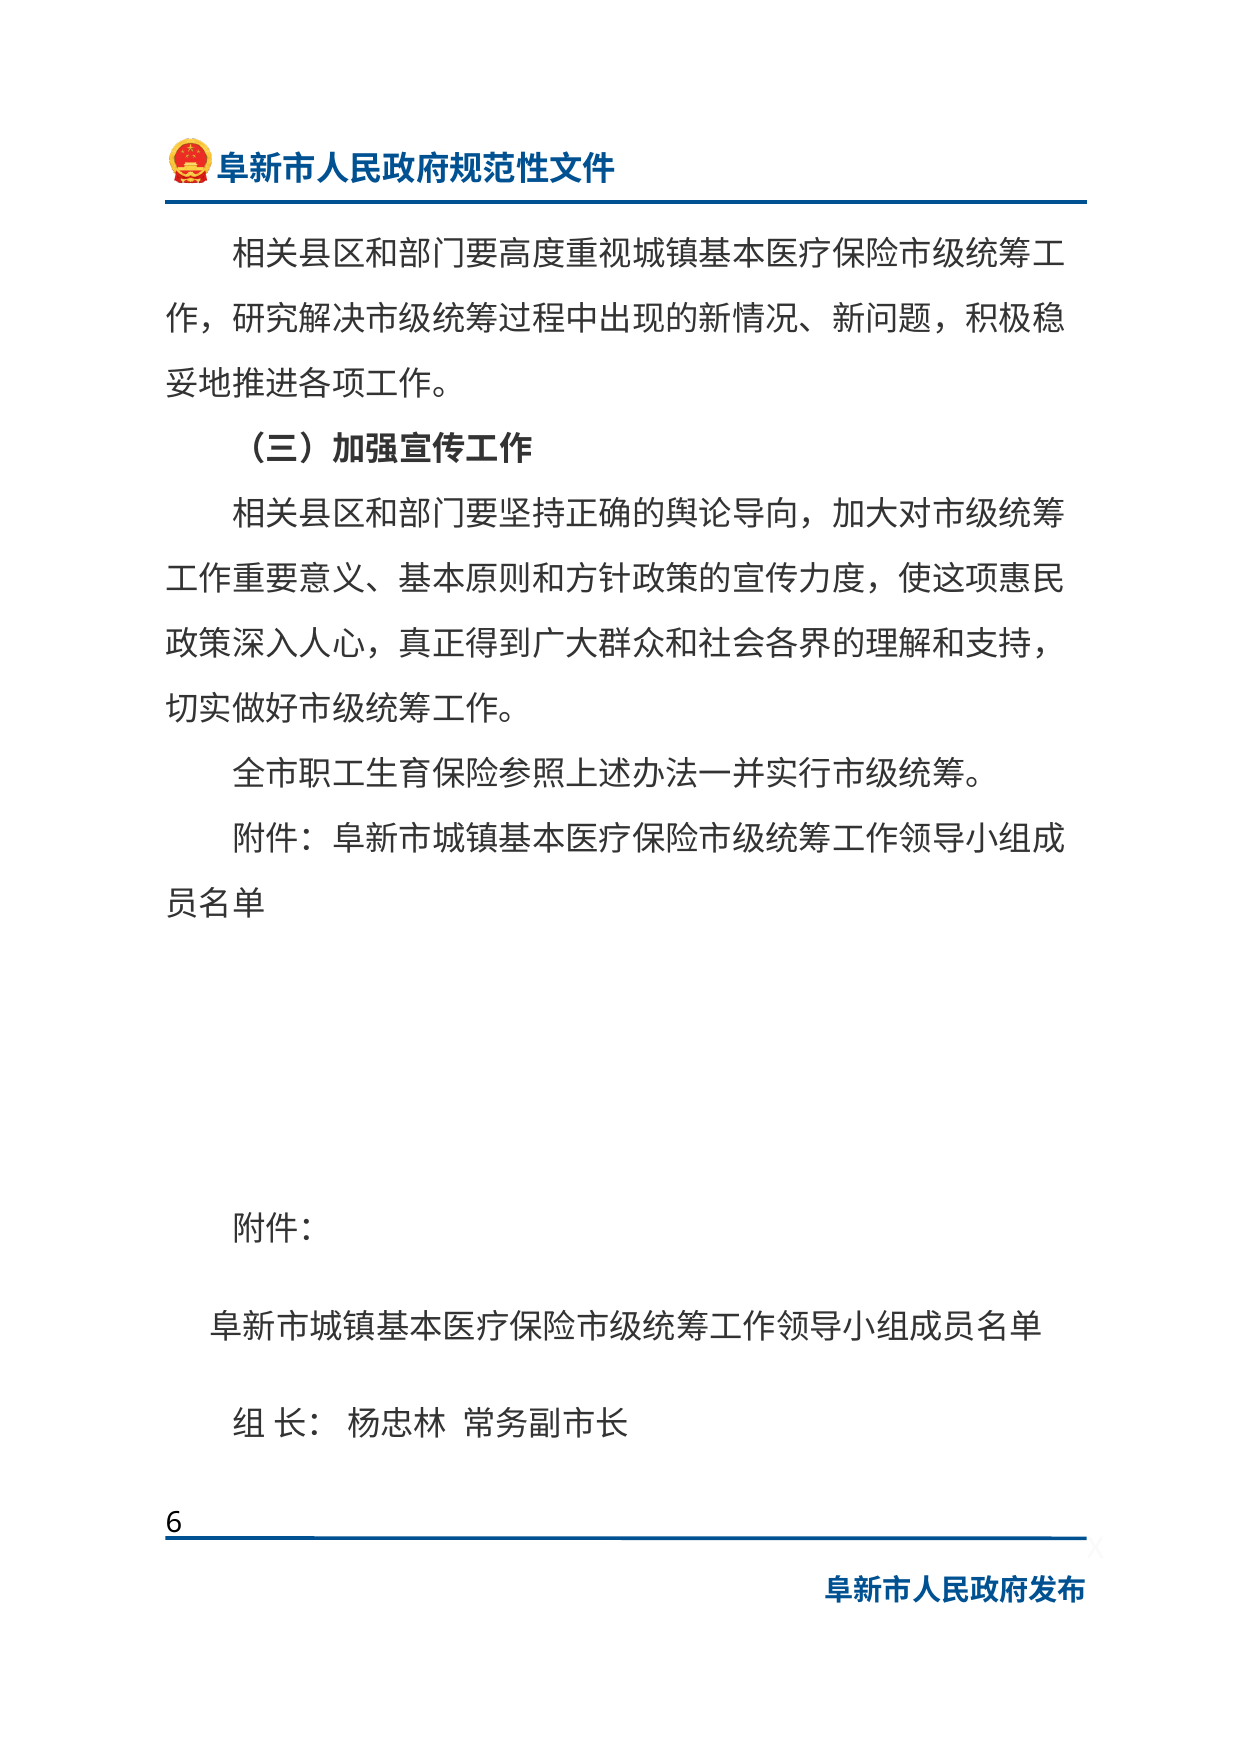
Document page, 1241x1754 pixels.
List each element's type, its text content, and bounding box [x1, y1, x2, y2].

text 组 长： 杨忠林 常务副市长 [165, 1389, 1087, 1454]
text 附件：阜新市城镇基本医疗保险市级统筹工作领导小组成员名单 [165, 804, 1087, 934]
text 全市职工生育保险参照上述办法一并实行市级统筹。 [165, 739, 1087, 804]
text 相关县区和部门要高度重视城镇基本医疗保险市级统筹工作，研究解决市级统筹过程中出现的新情况、新问题，积极稳妥地推进各项工作。 [165, 219, 1087, 414]
text 附件： [165, 1194, 1087, 1259]
text 阜新市城镇基本医疗保险市级统筹工作领导小组成员名单 [165, 1291, 1087, 1356]
picture [165, 136, 216, 187]
text （三）加强宣传工作 [165, 414, 1087, 479]
text 相关县区和部门要坚持正确的舆论导向，加大对市级统筹工作重要意义、基本原则和方针政策的宣传力度，使这项惠民政策深入人心，真正得到广大群众和社会各界的理解和支持，切实做好市级统筹工作。 [165, 479, 1087, 739]
